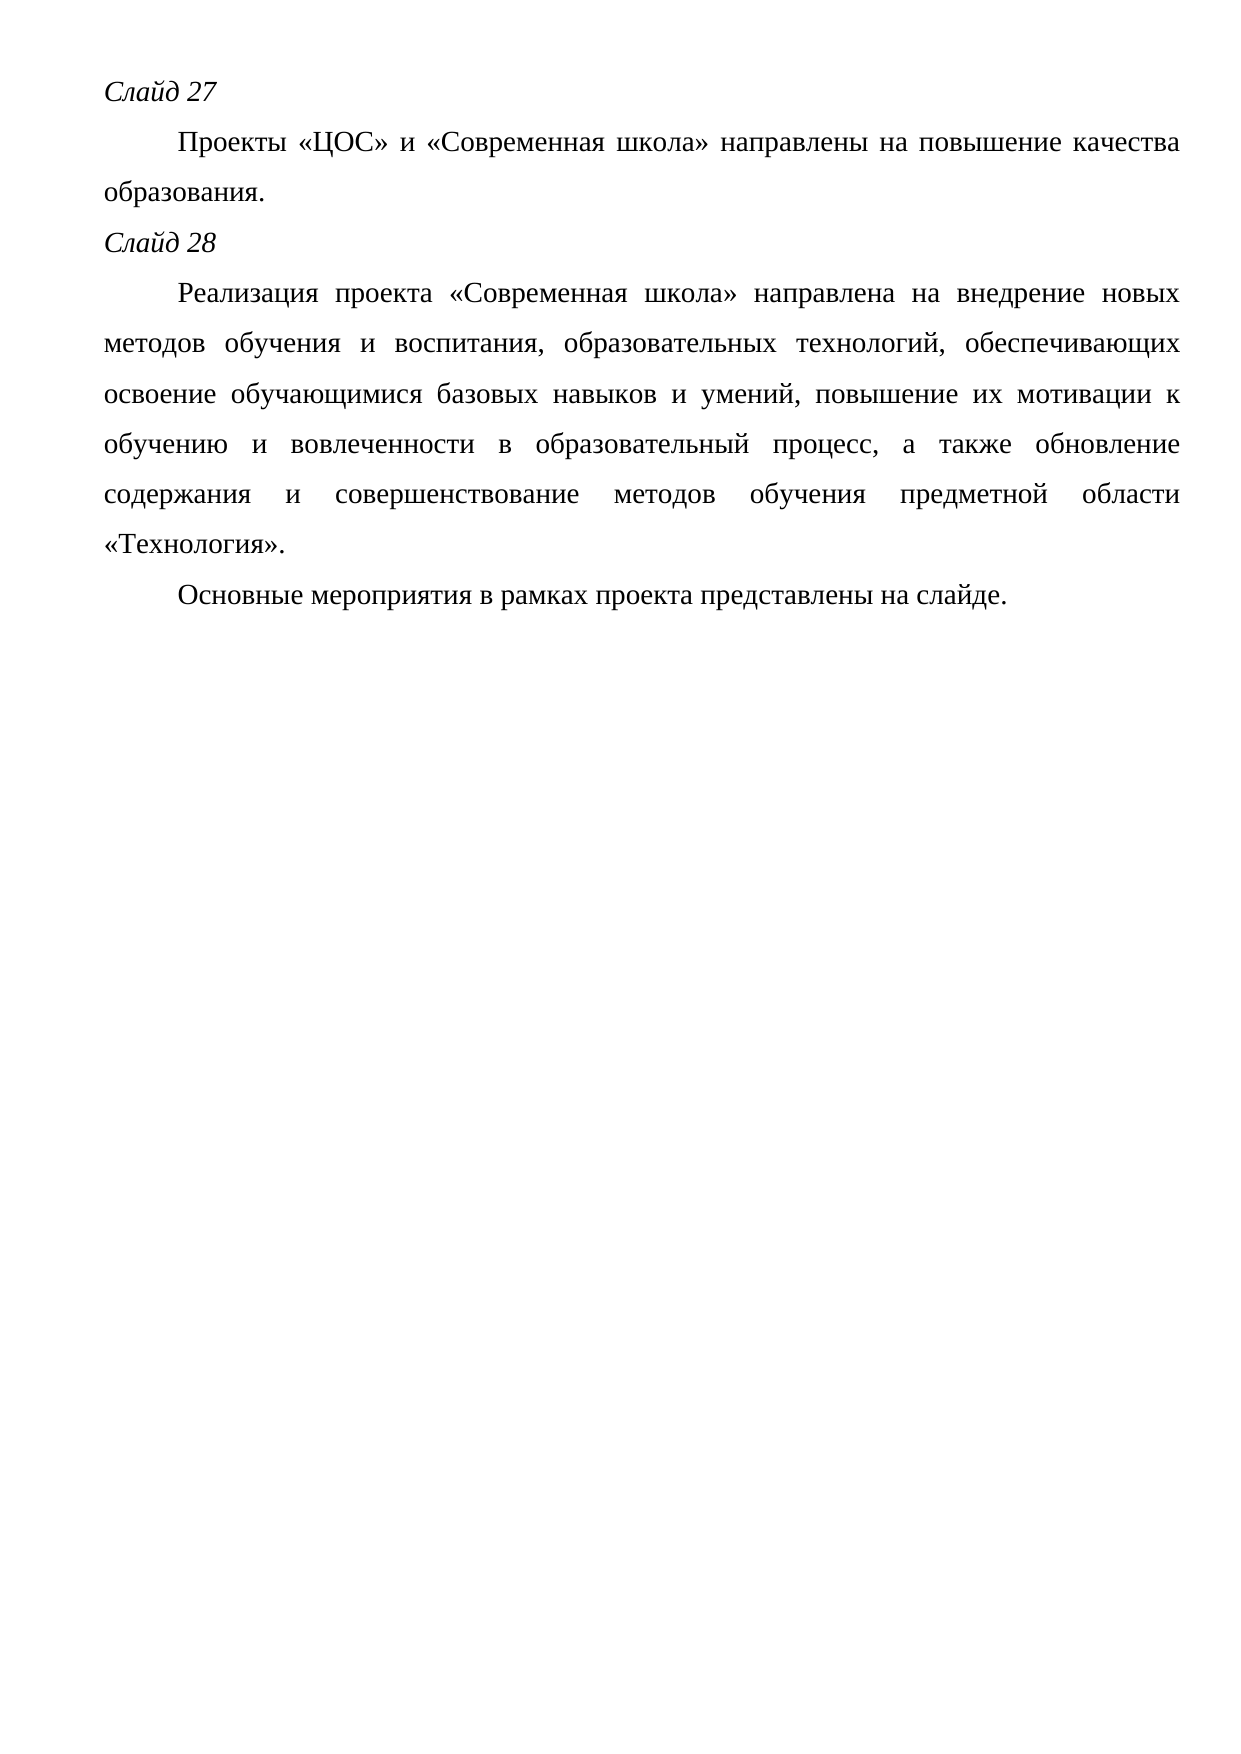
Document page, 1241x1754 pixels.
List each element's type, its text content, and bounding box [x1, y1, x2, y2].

text Реализация проекта «Современная школа» направлена на внедрение новых методов обучения и воспитания, образовательных технологий, обеспечивающих освоение обучающимися базовых навыков и умений, повышение их мотивации к обучению и вовлеченности в образовательный процесс, а также обновление содержания и совершенствование методов обучения предметной области «Технология». [103, 275, 1181, 560]
text Слайд 28 [103, 225, 1181, 258]
text Проекты «ЦОС» и «Современная школа» направлены на повышение качества образования. [103, 124, 1181, 208]
text Слайд 27 [103, 74, 1181, 107]
text Основные мероприятия в рамках проекта представлены на слайде. [103, 577, 1181, 611]
